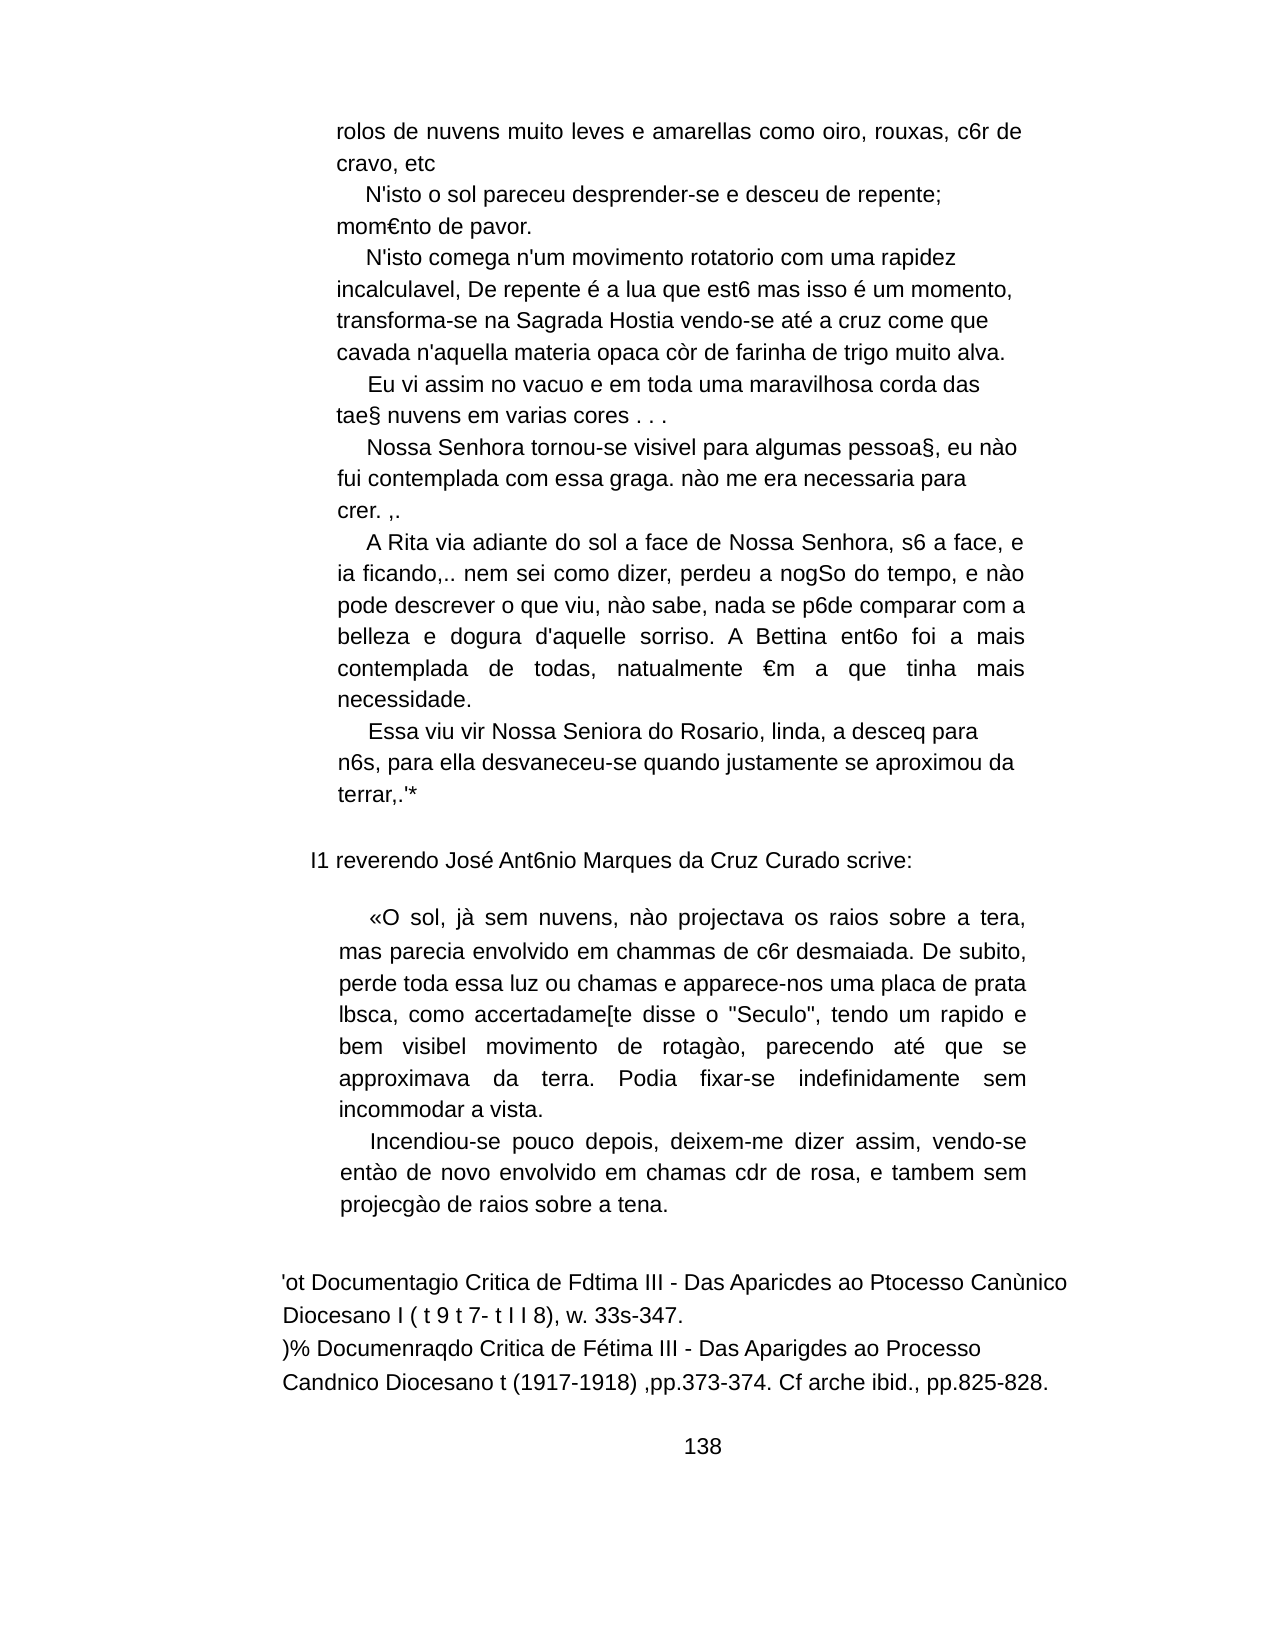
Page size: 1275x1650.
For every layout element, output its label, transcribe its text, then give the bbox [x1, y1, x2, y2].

text )% Documenraqdo Critica de Fétima III - Das Aparigdes ao Processo Candnico Diocesano t (1917-1918) ,pp.373-374. Cf arche ibid., pp.825-828. [282, 1335, 1083, 1396]
text N'isto o sol pareceu desprender-se e desceu de repente; mom€nto de pavor. [336, 181, 1023, 239]
text N'isto comega n'um movimento rotatorio com uma rapidez incalculavel, De repente é a lua que est6 mas isso é um momento, transforma-se na Sagrada Hostia vendo-se até a cruz come que cavada n'aquella materia opaca còr de farinha de trigo muito alva. [336, 244, 1024, 365]
text 'ot Documentagio Critica de Fdtima III - Das Aparicdes ao Ptocesso Canùnico Diocesano I ( t 9 t 7- t I I 8), w. 33s-347. [281, 1268, 1087, 1329]
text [336, 118, 1023, 176]
text «O sol, jà sem nuvens, nào projectava os raios sobre a tera, mas parecia envolvido em chammas de c6r desmaiada. De subito, perde toda essa luz ou chamas e apparece-nos uma placa de prata lbsca, como accertadame[te disse o "Seculo", tendo um rapido e bem visibel movimento de rotagào, parecendo até que se approximava da terra. Podia fixar-se indefinidamente sem incommodar a vista. [338, 904, 1027, 1122]
text 138 [118, 1433, 722, 1459]
text Nossa Senhora tornou-se visivel para algumas pessoa§, eu nào fui contemplada com essa graga. nào me era necessaria para crer. ,. [337, 434, 1026, 523]
text Eu vi assim no vacuo e em toda uma maravilhosa corda das tae§ nuvens em varias cores . . . [336, 371, 1024, 428]
text A Rita via adiante do sol a face de Nossa Senhora, s6 a face, e ia ficando,.. nem sei como dizer, perdeu a nogSo do tempo, e nào pode descrever o que viu, nào sabe, nada se p6de comparar com a belleza e dogura d'aquelle sorriso. A Bettina ent6o foi a mais contemplada de todas, natualmente €m a que tinha mais necessidade. [337, 528, 1025, 713]
text I1 reverendo José Ant6nio Marques da Cruz Curado scrive: [310, 847, 1157, 873]
text Incendiou-se pouco depois, deixem-me dizer assim, vendo-se entào de novo envolvido em chamas cdr de rosa, e tambem sem projecgào de raios sobre a tena. [340, 1128, 1027, 1217]
text Essa viu vir Nossa Seniora do Rosario, linda, a desceq para n6s, para ella desvaneceu-se quando justamente se aproximou da terrar,.'* [338, 718, 1026, 807]
